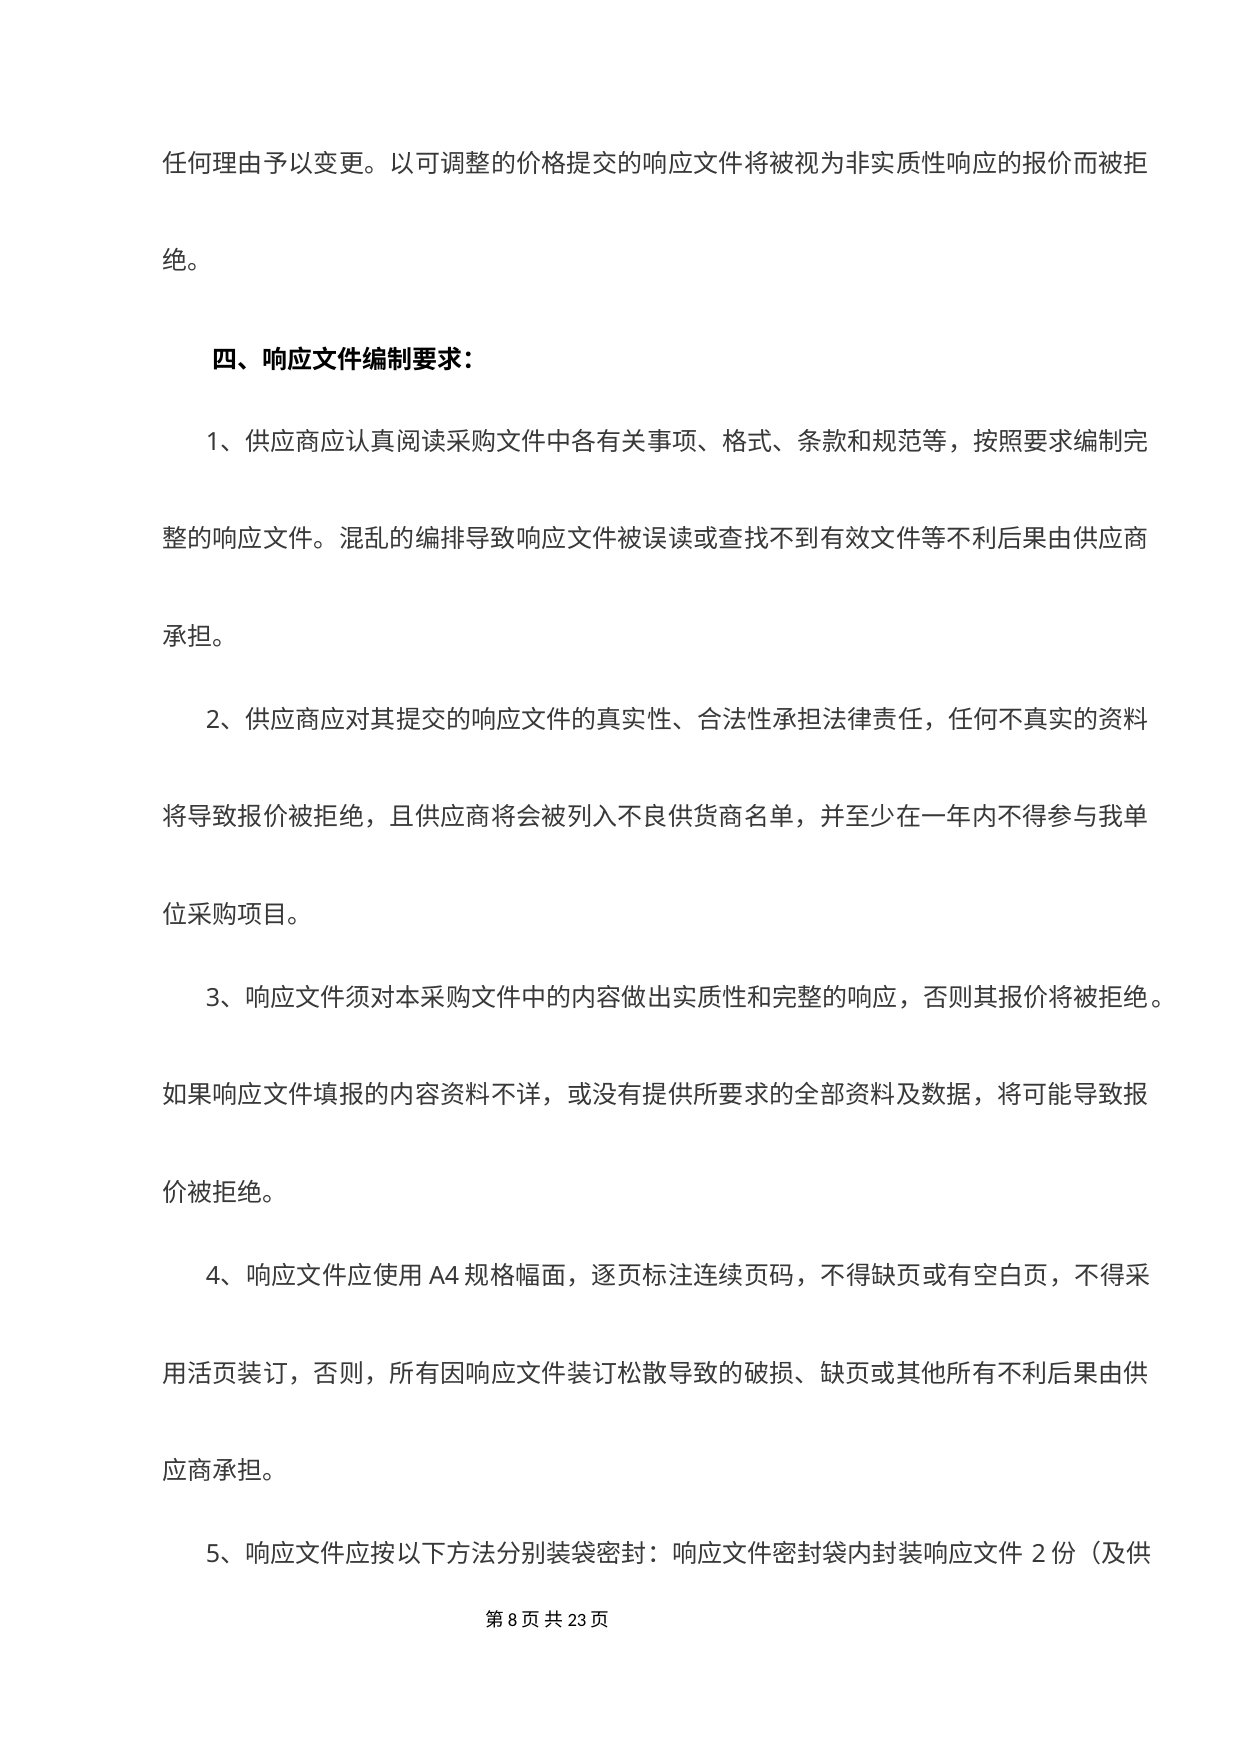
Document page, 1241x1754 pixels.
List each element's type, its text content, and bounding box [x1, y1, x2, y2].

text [162, 129, 1152, 291]
text 1、供应商应认真阅读采购文件中各有关事项、格式、条款和规范等，按照要求编制完整的响应文件。混乱的编排导致响应文件被误读或查找不到有效文件等不利后果由供应商承担。 [162, 407, 1152, 667]
text 3、响应文件须对本采购文件中的内容做出实质性和完整的响应，否则其报价将被拒绝。如果响应文件填报的内容资料不详，或没有提供所要求的全部资料及数据，将可能导致报价被拒绝。 [162, 963, 1152, 1223]
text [162, 1519, 1152, 1584]
text 4、响应文件应使用A4规格幅面，逐页标注连续页码，不得缺页或有空白页，不得采用活页装订，否则，所有因响应文件装订松散导致的破损、缺页或其他所有不利后果由供应商承担。 [162, 1241, 1152, 1501]
text 四、响应文件编制要求： [162, 326, 1152, 391]
text 2、供应商应对其提交的响应文件的真实性、合法性承担法律责任，任何不真实的资料将导致报价被拒绝，且供应商将会被列入不良供货商名单，并至少在一年内不得参与我单位采购项目。 [162, 685, 1152, 945]
